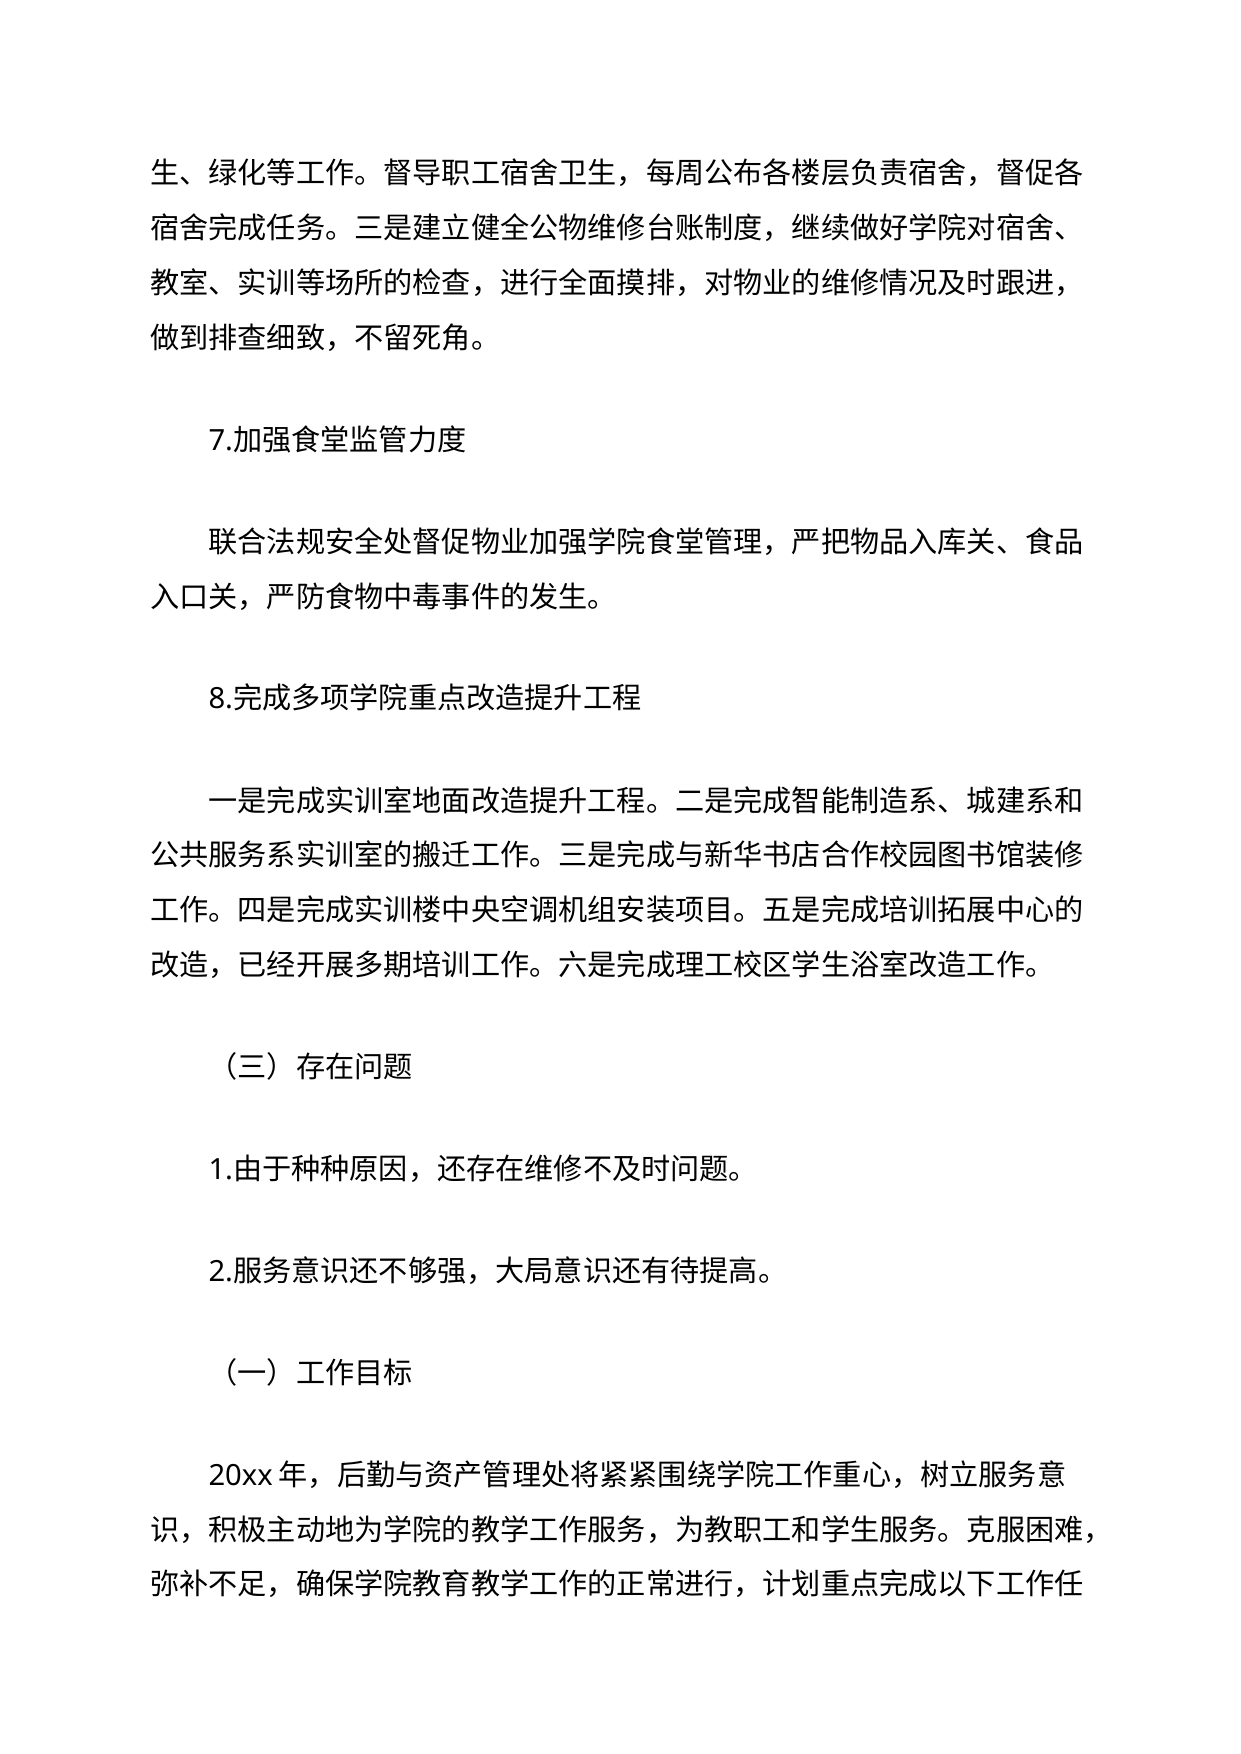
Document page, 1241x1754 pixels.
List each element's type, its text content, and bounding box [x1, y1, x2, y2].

text 7.加强食堂监管力度 [150, 416, 1090, 459]
text 一是完成实训室地面改造提升工程。二是完成智能制造系、城建系和公共服务系实训室的搬迁工作。三是完成与新华书店合作校园图书馆装修工作。四是完成实训楼中央空调机组安装项目。五是完成培训拓展中心的改造，已经开展多期培训工作。六是完成理工校区学生浴室改造工作。 [150, 777, 1090, 984]
text （三）存在问题 [150, 1043, 1090, 1086]
text 8.完成多项学院重点改造提升工程 [150, 675, 1090, 717]
text 联合法规安全处督促物业加强学院食堂管理，严把物品入库关、食品入口关，严防食物中毒事件的发生。 [150, 518, 1090, 616]
text （一）工作目标 [150, 1349, 1090, 1392]
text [150, 150, 1090, 357]
text 2.服务意识还不够强，大局意识还有待提高。 [150, 1247, 1090, 1290]
text 1.由于种种原因，还存在维修不及时问题。 [150, 1145, 1090, 1188]
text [150, 1451, 1090, 1603]
